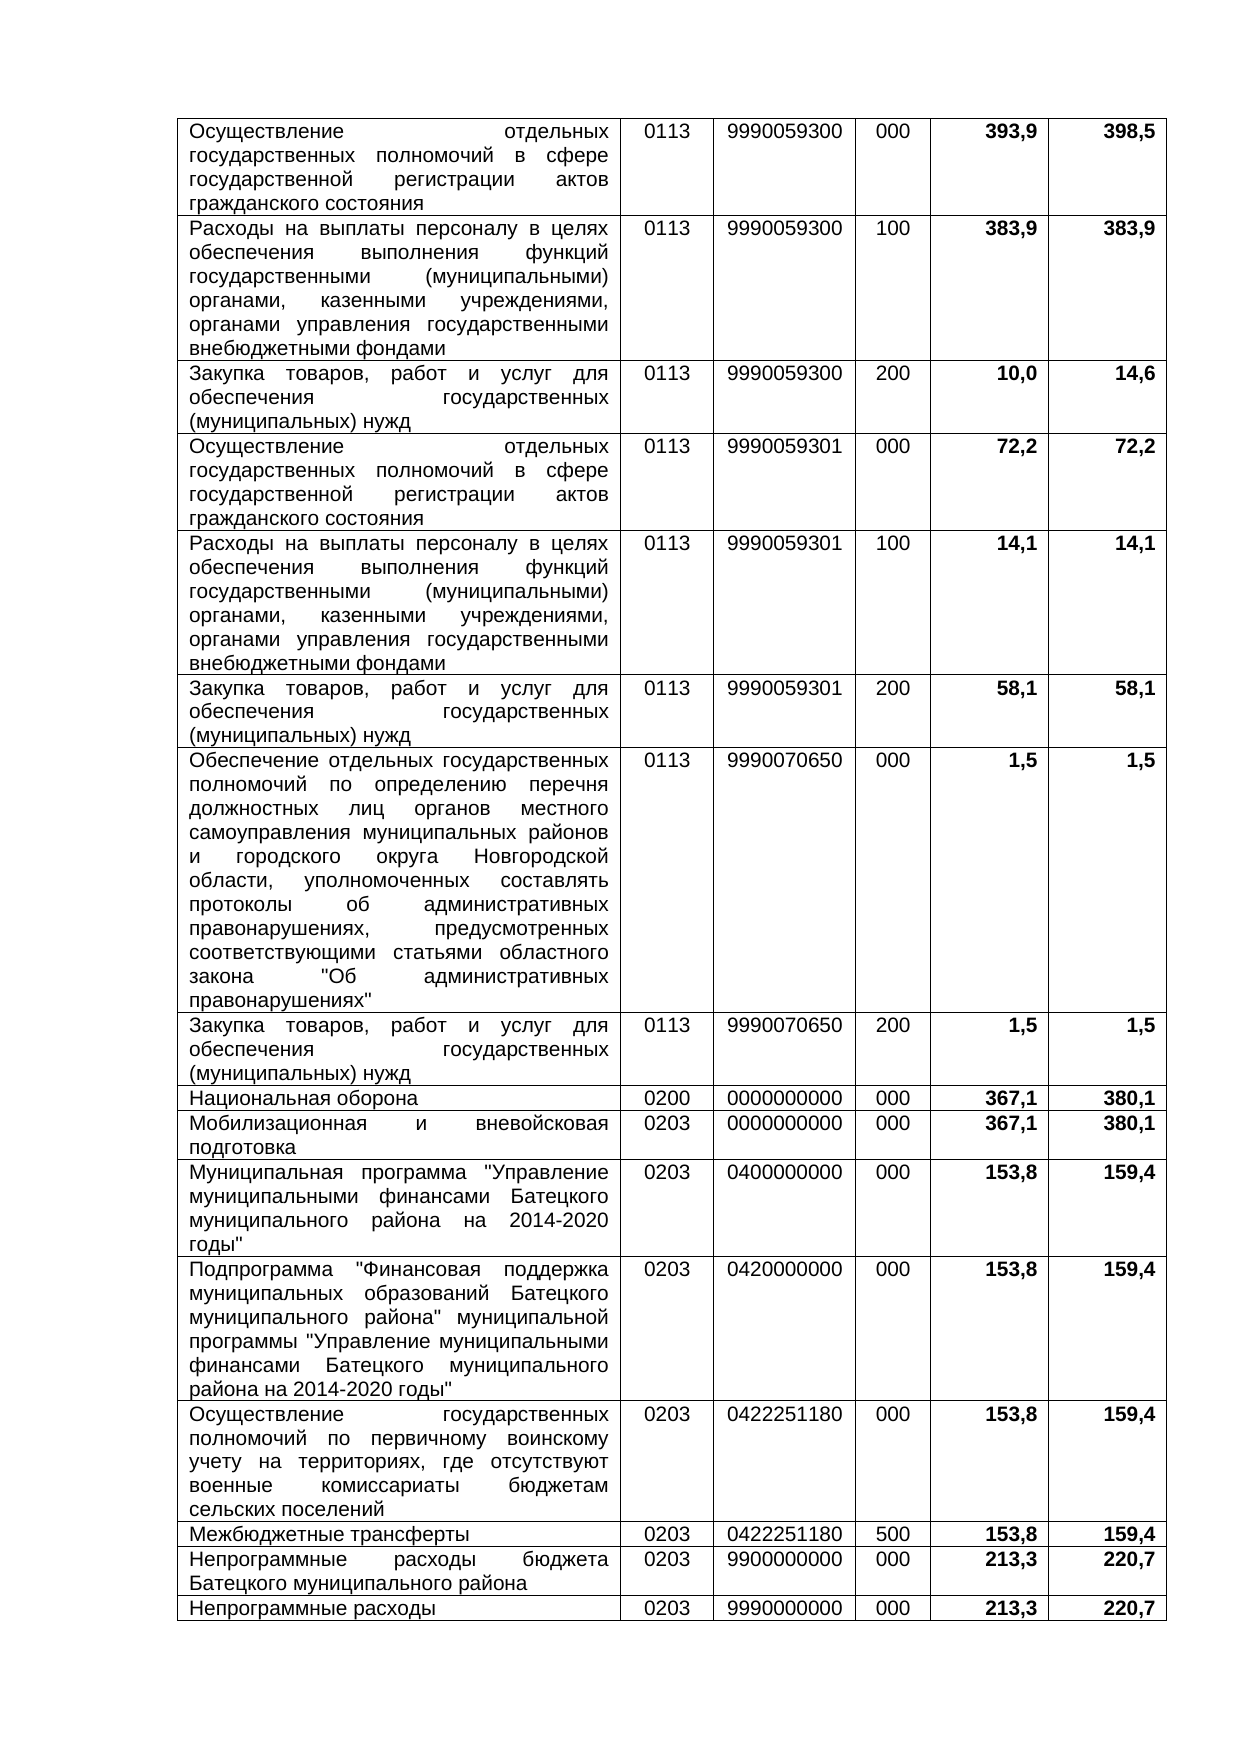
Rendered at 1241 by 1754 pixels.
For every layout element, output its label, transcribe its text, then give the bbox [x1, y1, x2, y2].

table_cell 380,1 [1049, 1086, 1166, 1110]
table_cell 9990000000 [714, 1596, 855, 1620]
table_cell 100 [856, 531, 930, 674]
table_cell 153,8 [931, 1160, 1048, 1256]
table_cell 14,1 [931, 531, 1048, 674]
table_cell 153,8 [931, 1257, 1048, 1400]
table_cell Осуществление отдельных государственных полномочий в сфере государственной регистрации актов гражданского состояния [178, 119, 620, 215]
table_cell Национальная оборона [178, 1086, 620, 1110]
table_cell 200 [856, 361, 930, 433]
table_cell 1,5 [931, 748, 1048, 1012]
table_cell Непрограммные расходы бюджета Батецкого муниципального района [178, 1547, 620, 1595]
table_cell Закупка товаров, работ и услуг для обеспечения государственных (муниципальных) нужд [178, 675, 620, 747]
table_cell 220,7 [1049, 1596, 1166, 1620]
table_cell 9990070650 [714, 748, 855, 1012]
table_cell 398,5 [1049, 119, 1166, 215]
table_cell 9990070650 [714, 1013, 855, 1085]
table_cell 0203 [621, 1596, 713, 1620]
table_cell 0113 [621, 748, 713, 1012]
table_cell 393,9 [931, 119, 1048, 215]
table_cell 000 [856, 1160, 930, 1256]
table_cell 0203 [621, 1111, 713, 1159]
table_cell 1,5 [931, 1013, 1048, 1085]
table_cell Подпрограмма "Финансовая поддержка муниципальных образований Батецкого муниципального района" муниципальной программы "Управление муниципальными финансами Батецкого муниципального района на 2014-2020 годы" [178, 1257, 620, 1400]
table_cell Осуществление отдельных государственных полномочий в сфере государственной регистрации актов гражданского состояния [178, 434, 620, 529]
table_cell 159,4 [1049, 1257, 1166, 1400]
table_cell Осуществление государственных полномочий по первичному воинскому учету на территориях, где отсутствуют военные комиссариаты бюджетам сельских поселений [178, 1401, 620, 1521]
table_cell 000 [856, 434, 930, 529]
table_cell 0113 [621, 434, 713, 529]
table_cell 9990059301 [714, 531, 855, 674]
table_cell 000 [856, 748, 930, 1012]
table_cell 000 [856, 1086, 930, 1110]
table_cell 0113 [621, 361, 713, 433]
table_cell 0113 [621, 216, 713, 360]
table_cell 0203 [621, 1257, 713, 1400]
table_cell 200 [856, 675, 930, 747]
table_cell 153,8 [931, 1522, 1048, 1546]
table_cell 0420000000 [714, 1257, 855, 1400]
table_cell 000 [856, 1257, 930, 1400]
table_cell 100 [856, 216, 930, 360]
table_cell 14,6 [1049, 361, 1166, 433]
table_cell 9900000000 [714, 1547, 855, 1595]
table_cell Мобилизационная и вневойсковая подготовка [178, 1111, 620, 1159]
table_cell 1,5 [1049, 748, 1166, 1012]
table_cell 0203 [621, 1522, 713, 1546]
table_cell 9990059300 [714, 361, 855, 433]
table_cell 000 [856, 1596, 930, 1620]
table_cell 0203 [621, 1401, 713, 1521]
table_cell 9990059300 [714, 119, 855, 215]
table_cell Непрограммные расходы [178, 1596, 620, 1620]
table_cell Муниципальная программа "Управление муниципальными финансами Батецкого муниципального района на 2014-2020 годы" [178, 1160, 620, 1256]
table_cell 200 [856, 1013, 930, 1085]
table_cell 10,0 [931, 361, 1048, 433]
table_cell Обеспечение отдельных государственных полномочий по определению перечня должностных лиц органов местного самоуправления муниципальных районов и городского округа Новгородской области, уполномоченных составлять протоколы об административных правонарушениях, предусмотренных соответствующими статьями областного закона "Об административных правонарушениях" [178, 748, 620, 1012]
table_cell Закупка товаров, работ и услуг для обеспечения государственных (муниципальных) нужд [178, 361, 620, 433]
table_cell 153,8 [931, 1401, 1048, 1521]
table_cell 000 [856, 119, 930, 215]
table_cell 9990059301 [714, 434, 855, 529]
table_cell 0113 [621, 531, 713, 674]
table_cell 0400000000 [714, 1160, 855, 1256]
table_cell 0113 [621, 675, 713, 747]
table_cell 220,7 [1049, 1547, 1166, 1595]
table_cell 0000000000 [714, 1086, 855, 1110]
table_cell 000 [856, 1111, 930, 1159]
table_cell 000 [856, 1547, 930, 1595]
table_cell 58,1 [931, 675, 1048, 747]
table_cell 0000000000 [714, 1111, 855, 1159]
table_cell 367,1 [931, 1086, 1048, 1110]
table_cell 72,2 [1049, 434, 1166, 529]
table_cell 0203 [621, 1547, 713, 1595]
table_cell 380,1 [1049, 1111, 1166, 1159]
table_cell 500 [856, 1522, 930, 1546]
table_cell 0113 [621, 1013, 713, 1085]
table_cell 58,1 [1049, 675, 1166, 747]
table_cell 383,9 [1049, 216, 1166, 360]
table_cell 9990059300 [714, 216, 855, 360]
table_cell 0422251180 [714, 1522, 855, 1546]
table_cell 159,4 [1049, 1522, 1166, 1546]
table_cell 000 [856, 1401, 930, 1521]
table_cell 1,5 [1049, 1013, 1166, 1085]
table_cell 72,2 [931, 434, 1048, 529]
table_cell 159,4 [1049, 1160, 1166, 1256]
table_cell Закупка товаров, работ и услуг для обеспечения государственных (муниципальных) нужд [178, 1013, 620, 1085]
table_cell 14,1 [1049, 531, 1166, 674]
table_cell Межбюджетные трансферты [178, 1522, 620, 1546]
table_cell 9990059301 [714, 675, 855, 747]
table_cell 213,3 [931, 1596, 1048, 1620]
table_cell 383,9 [931, 216, 1048, 360]
table_cell 0200 [621, 1086, 713, 1110]
table_cell 0203 [621, 1160, 713, 1256]
table_cell 0422251180 [714, 1401, 855, 1521]
table_cell 213,3 [931, 1547, 1048, 1595]
table_cell 367,1 [931, 1111, 1048, 1159]
table_cell 159,4 [1049, 1401, 1166, 1521]
table_cell 0113 [621, 119, 713, 215]
